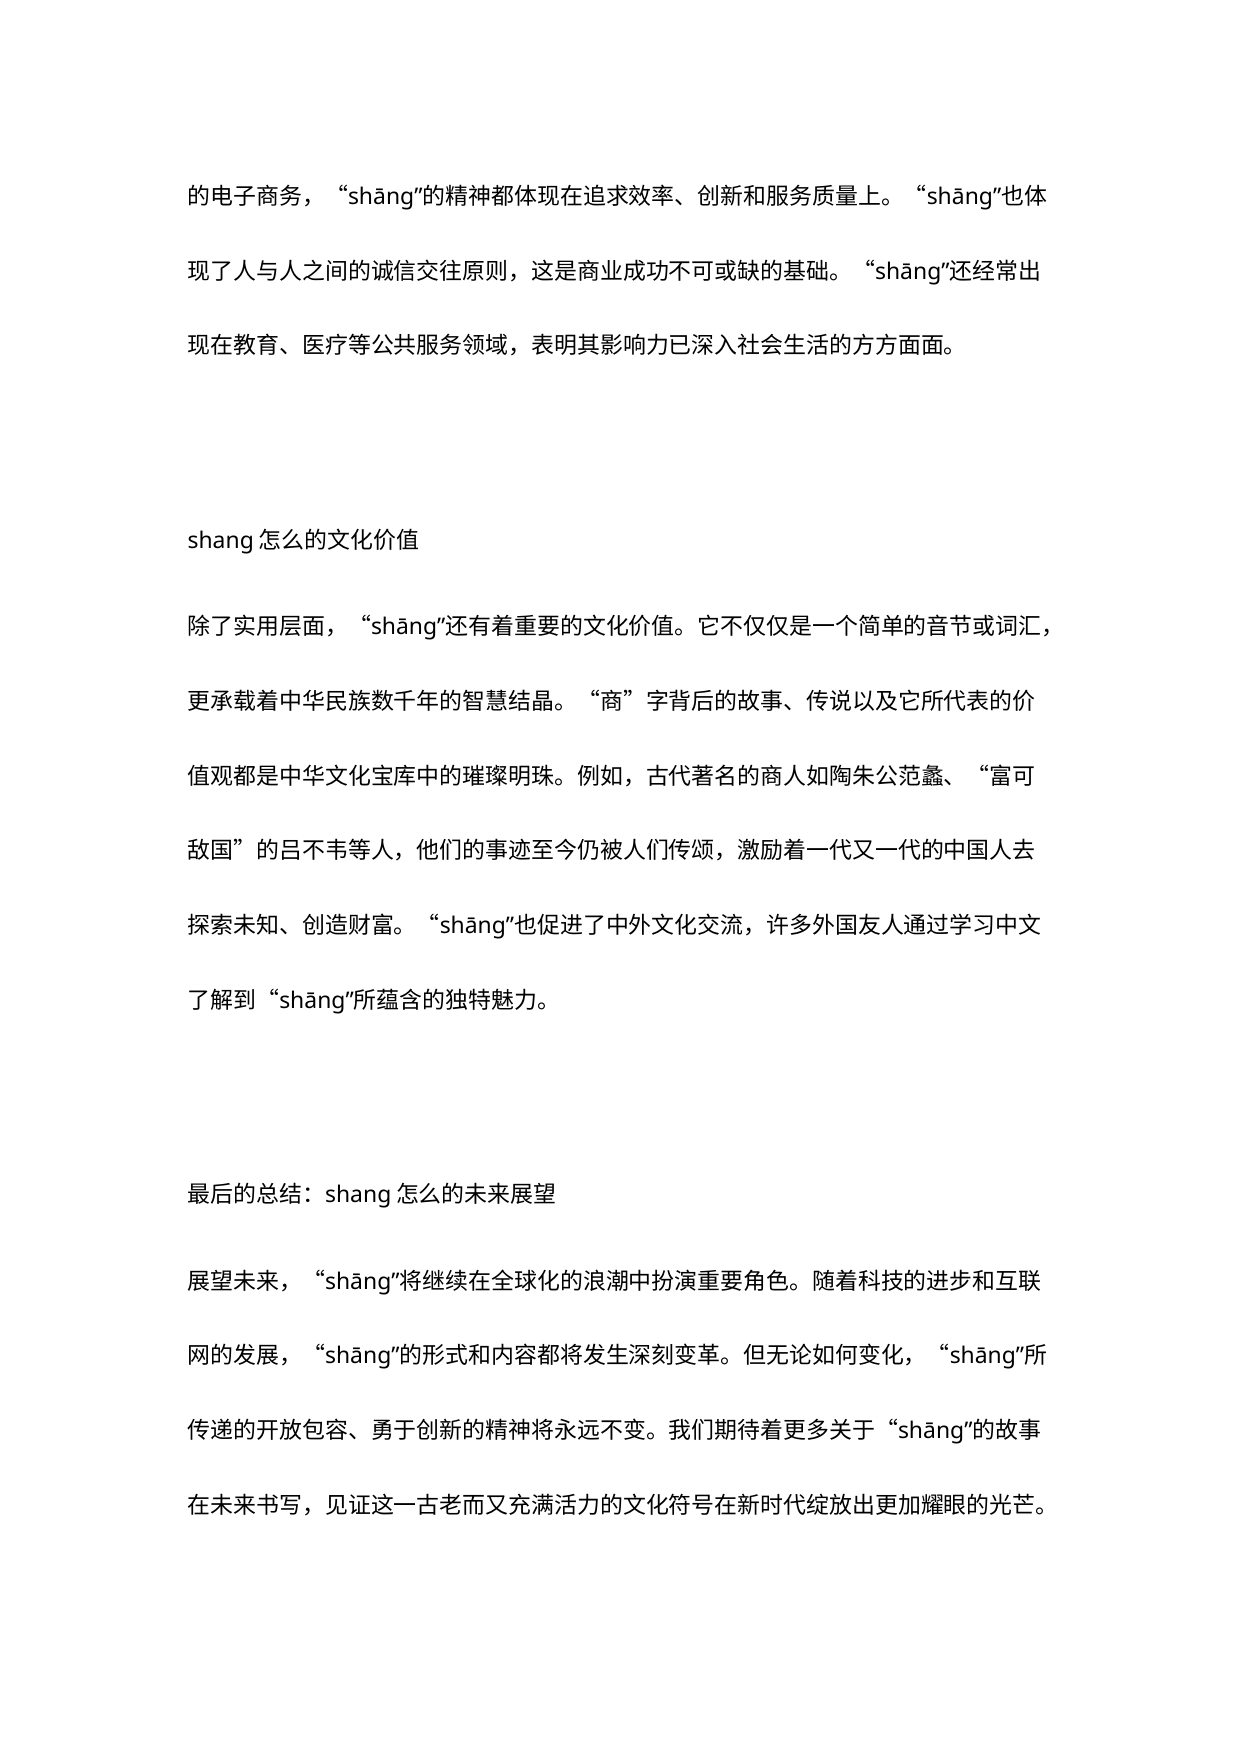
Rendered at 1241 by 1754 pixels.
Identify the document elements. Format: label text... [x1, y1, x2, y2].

text 展望未来，“shāng”将继续在全球化的浪潮中扮演重要角色。随着科技的进步和互联网的发展，“shāng”的形式和内容都将发生深刻变革。但无论如何变化，“shāng”所传递的开放包容、勇于创新的精神将永远不变。我们期待着更多关于“shāng”的故事在未来书写，见证这一古老而又充满活力的文化符号在新时代绽放出更加耀眼的光芒。 [187, 1247, 1053, 1536]
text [187, 162, 1053, 376]
text 除了实用层面，“shāng”还有着重要的文化价值。它不仅仅是一个简单的音节或词汇，更承载着中华民族数千年的智慧结晶。“商”字背后的故事、传说以及它所代表的价值观都是中华文化宝库中的璀璨明珠。例如，古代著名的商人如陶朱公范蠡、“富可敌国”的吕不韦等人，他们的事迹至今仍被人们传颂，激励着一代又一代的中国人去探索未知、创造财富。“shāng”也促进了中外文化交流，许多外国友人通过学习中文了解到“shāng”所蕴含的独特魅力。 [187, 592, 1053, 1031]
text 最后的总结：shang怎么的未来展望 [187, 1160, 1053, 1225]
text shang怎么的文化价值 [187, 506, 1053, 571]
